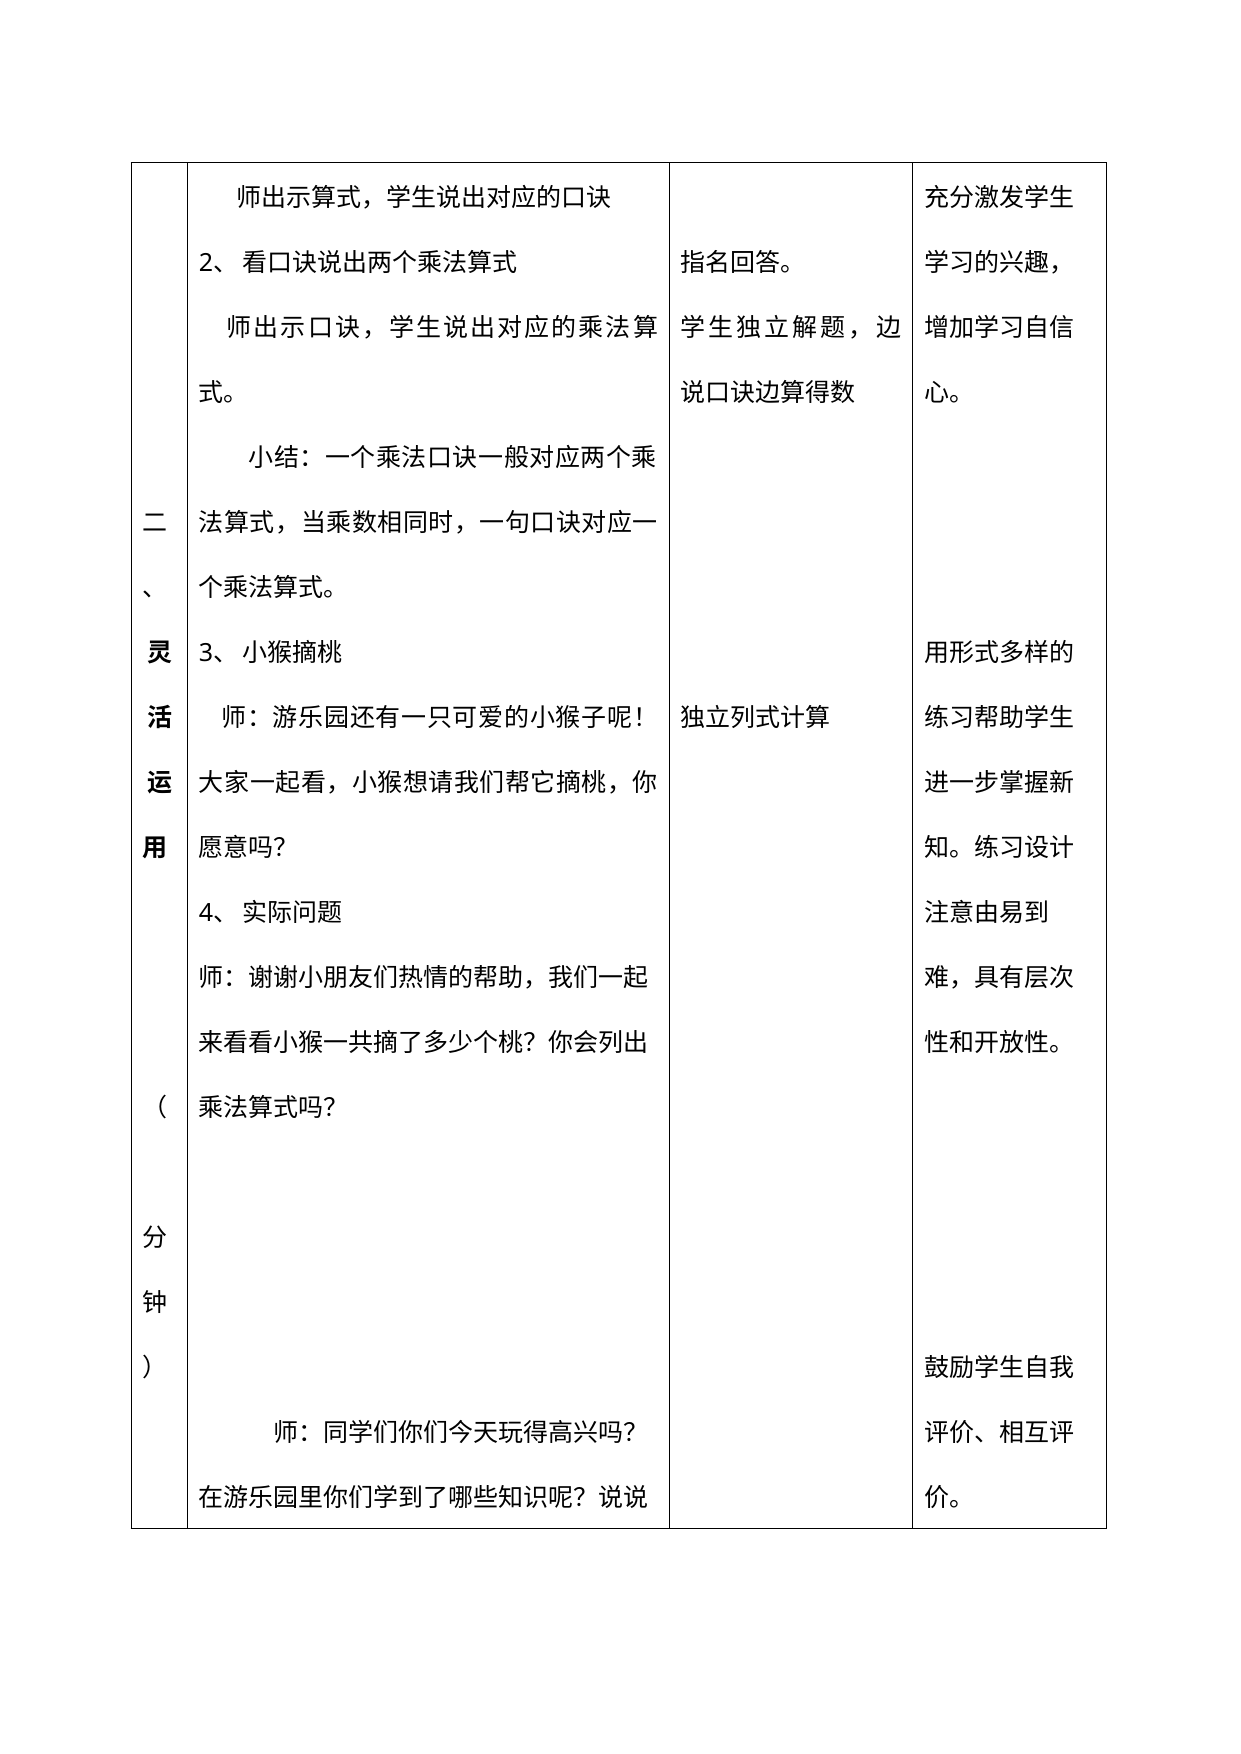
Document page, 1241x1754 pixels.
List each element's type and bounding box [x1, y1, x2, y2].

table_cell [132, 163, 187, 1528]
table_cell [188, 163, 669, 1528]
table_cell [913, 163, 1106, 1528]
table_cell [670, 163, 912, 1528]
